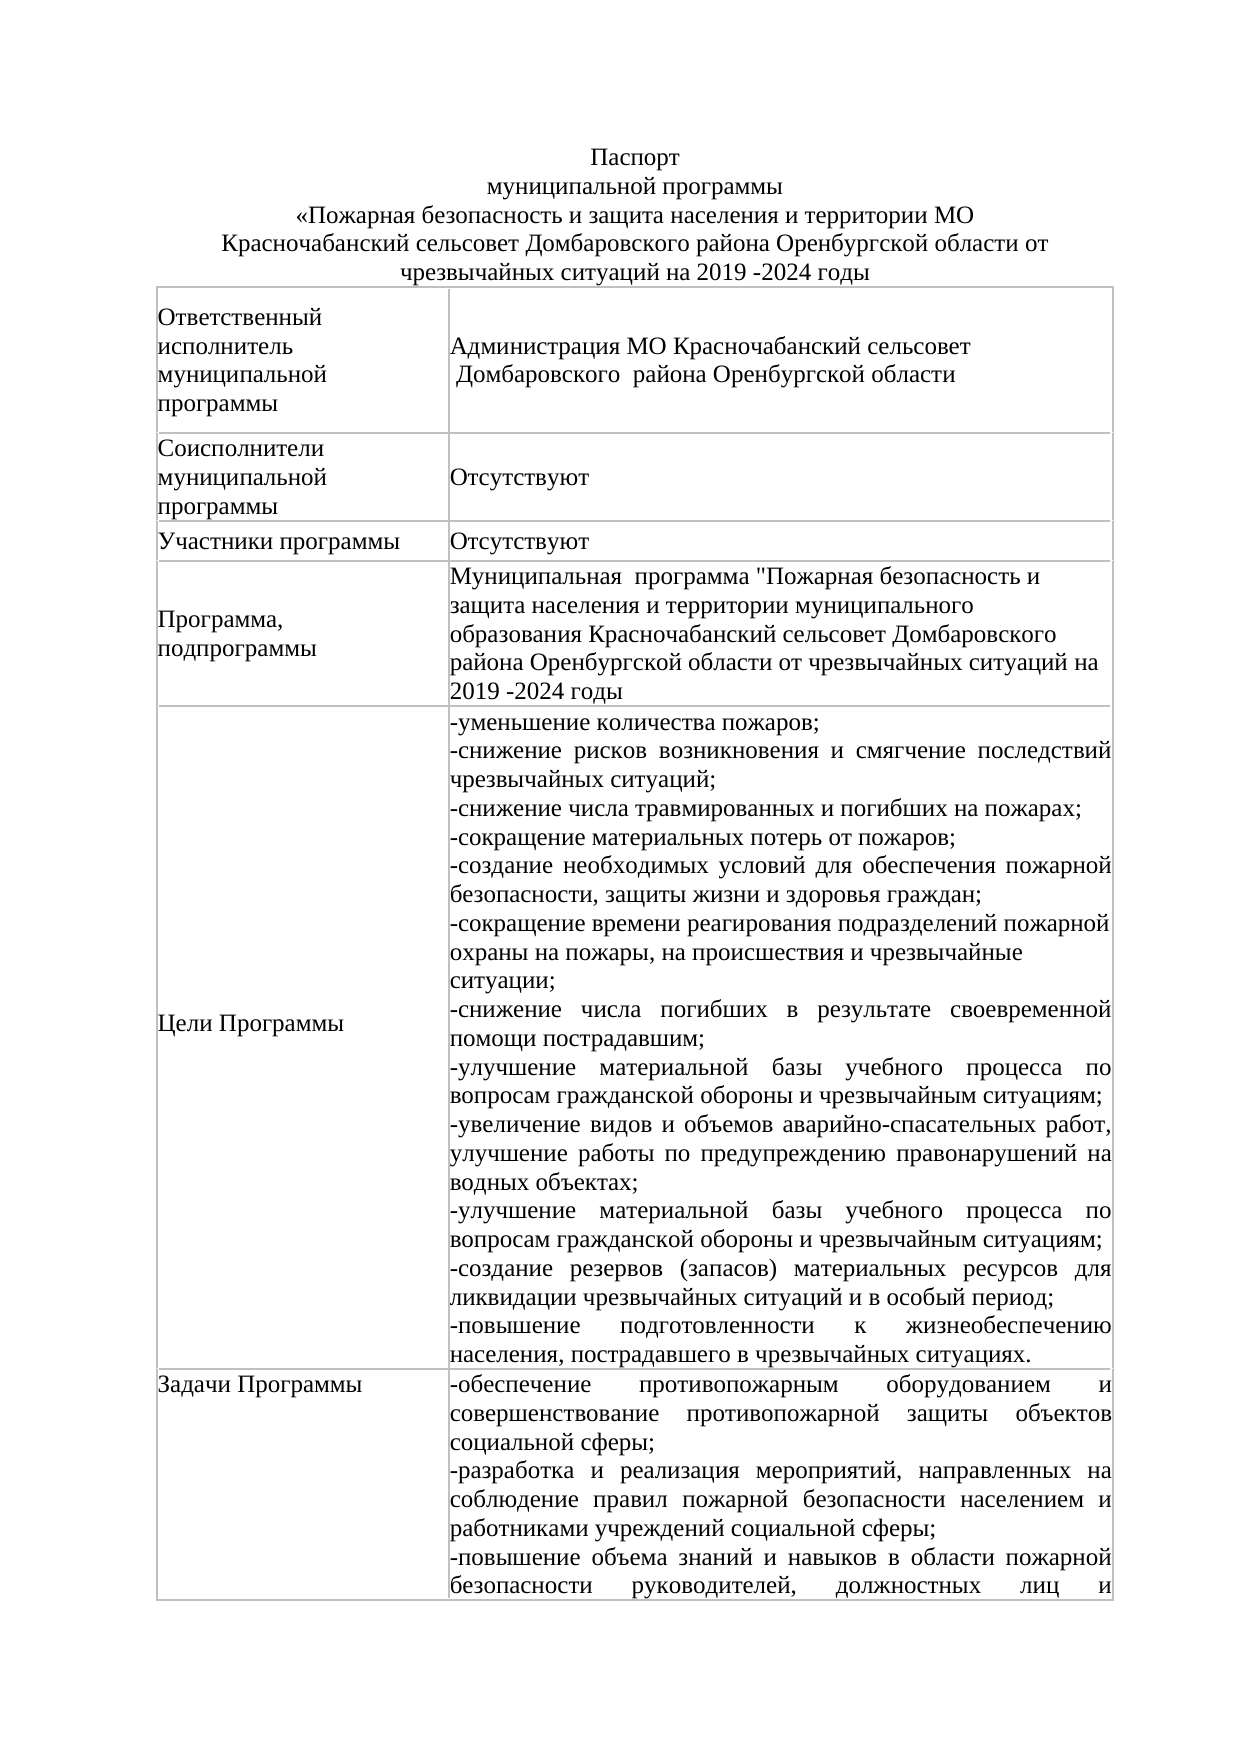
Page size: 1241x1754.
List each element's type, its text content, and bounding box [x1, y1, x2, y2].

table_cell Участники программы [158, 522, 448, 560]
table_cell Задачи Программы [158, 1370, 449, 1599]
text «Пожарная безопасность и защита населения и территории МО [162, 200, 1107, 228]
table_cell -уменьшение количества пожаров; -снижение рисков возникновения и смягчение последствий чрезвычайных ситуаций; -снижение числа травмированных и погибших на пожарах; -сокращение материальных потерь от пожаров; -создание необходимых условий для обеспечения пожарной безопасности, защиты жизни и здоровья граждан; -сокращение времени реагирования подразделений пожарной охраны на пожары, на происшествия и чрезвычайные ситуации; -снижение числа погибших в результате своевременной помощи пострадавшим; -улучшение материальной базы учебного процесса по вопросам гражданской обороны и чрезвычайным ситуациям; -увеличение видов и объемов аварийно-спасательных работ, улучшение работы по предупреждению правонарушений на водных объектах; -улучшение материальной базы учебного процесса по вопросам гражданской обороны и чрезвычайным ситуациям; -создание резервов (запасов) материальных ресурсов для ликвидации чрезвычайных ситуаций и в особый период; -повышение подготовленности к жизнеобеспечению населения, пострадавшего в чрезвычайных ситуациях. [450, 705, 1112, 1368]
text муниципальной программы [162, 171, 1107, 200]
text Красночабанский сельсовет Домбаровского района Оренбургской области от чрезвычайных ситуаций на 2019 -2024 годы [162, 228, 1107, 286]
text Паспорт [162, 142, 1107, 171]
table_cell Муниципальная программа "Пожарная безопасность и защита населения и территории муниципального образования Красночабанский сельсовет Домбаровского района Оренбургской области от чрезвычайных ситуаций на 2019 -2024 годы [450, 560, 1112, 705]
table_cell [449, 1368, 1112, 1599]
table_header Ответственный исполнитель муниципальной программы [158, 288, 448, 432]
table_cell Соисполнители муниципальной программы [158, 434, 448, 519]
table_header Администрация МО Красночабанский сельсовет Домбаровского района Оренбургской области [450, 288, 1112, 432]
table_cell Цели Программы [158, 707, 448, 1368]
table_cell Отсутствуют [450, 432, 1112, 519]
table_cell Программа, подпрограммы [158, 562, 448, 705]
table_cell Отсутствуют [450, 520, 1112, 560]
